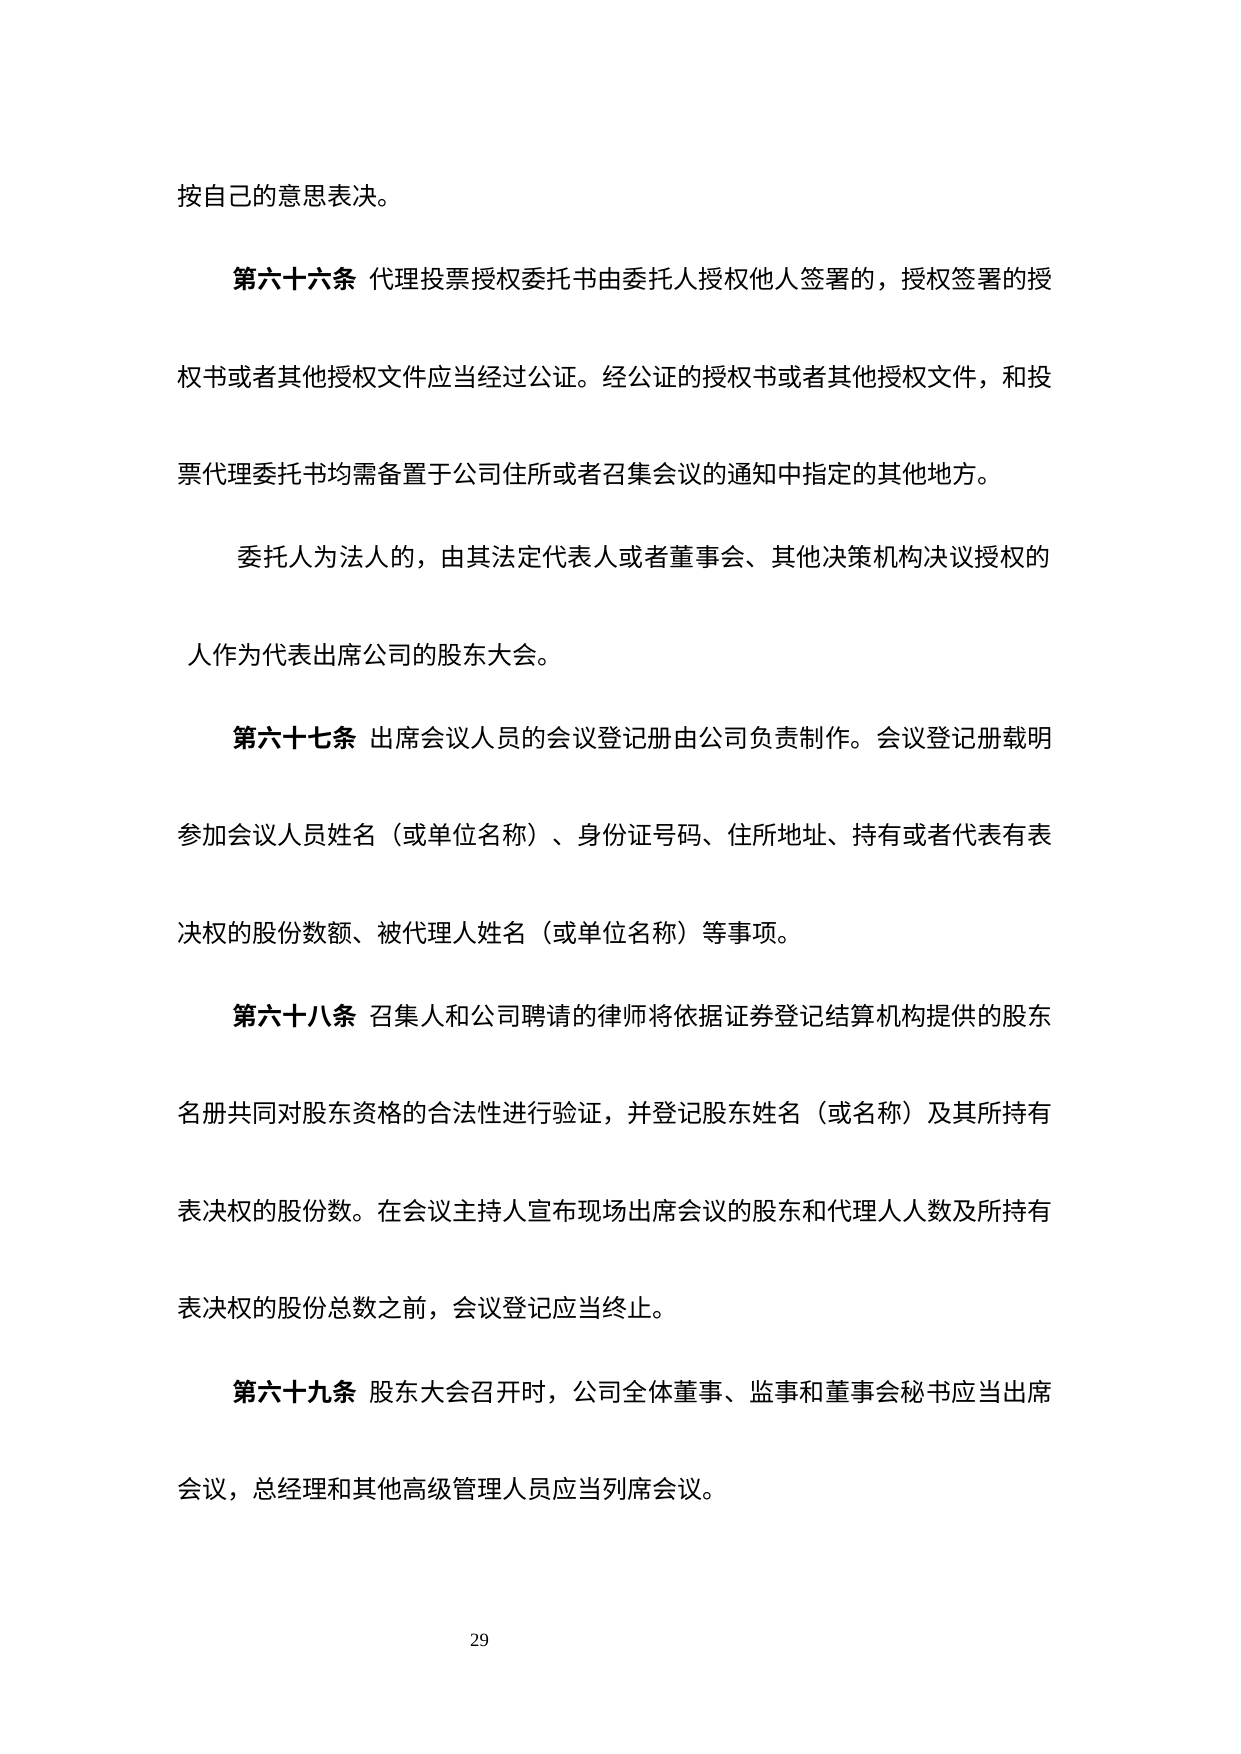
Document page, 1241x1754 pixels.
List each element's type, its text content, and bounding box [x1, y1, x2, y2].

list 出席会议人员的会议登记册由公司负责制作。会议登记册载明参加会议人员姓名（或单位名称）、身份证号码、住所地址、持有或者代表有表决权的股份数额、被代理人姓名（或单位名称）等事项。 [177, 704, 1053, 964]
list 代理投票授权委托书由委托人授权他人签署的，授权签署的授权书或者其他授权文件应当经过公证。经公证的授权书或者其他授权文件，和投票代理委托书均需备置于公司住所或者召集会议的通知中指定的其他地方。 [177, 245, 1053, 505]
text 委托人为法人的，由其法定代表人或者董事会、其他决策机构决议授权的人作为代表出席公司的股东大会。 [187, 523, 1053, 686]
list 股东大会召开时，公司全体董事、监事和董事会秘书应当出席会议，总经理和其他高级管理人员应当列席会议。 [177, 1358, 1053, 1520]
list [177, 162, 1053, 227]
list 召集人和公司聘请的律师将依据证券登记结算机构提供的股东名册共同对股东资格的合法性进行验证，并登记股东姓名（或名称）及其所持有表决权的股份数。在会议主持人宣布现场出席会议的股东和代理人人数及所持有表决权的股份总数之前，会议登记应当终止。 [177, 982, 1053, 1339]
